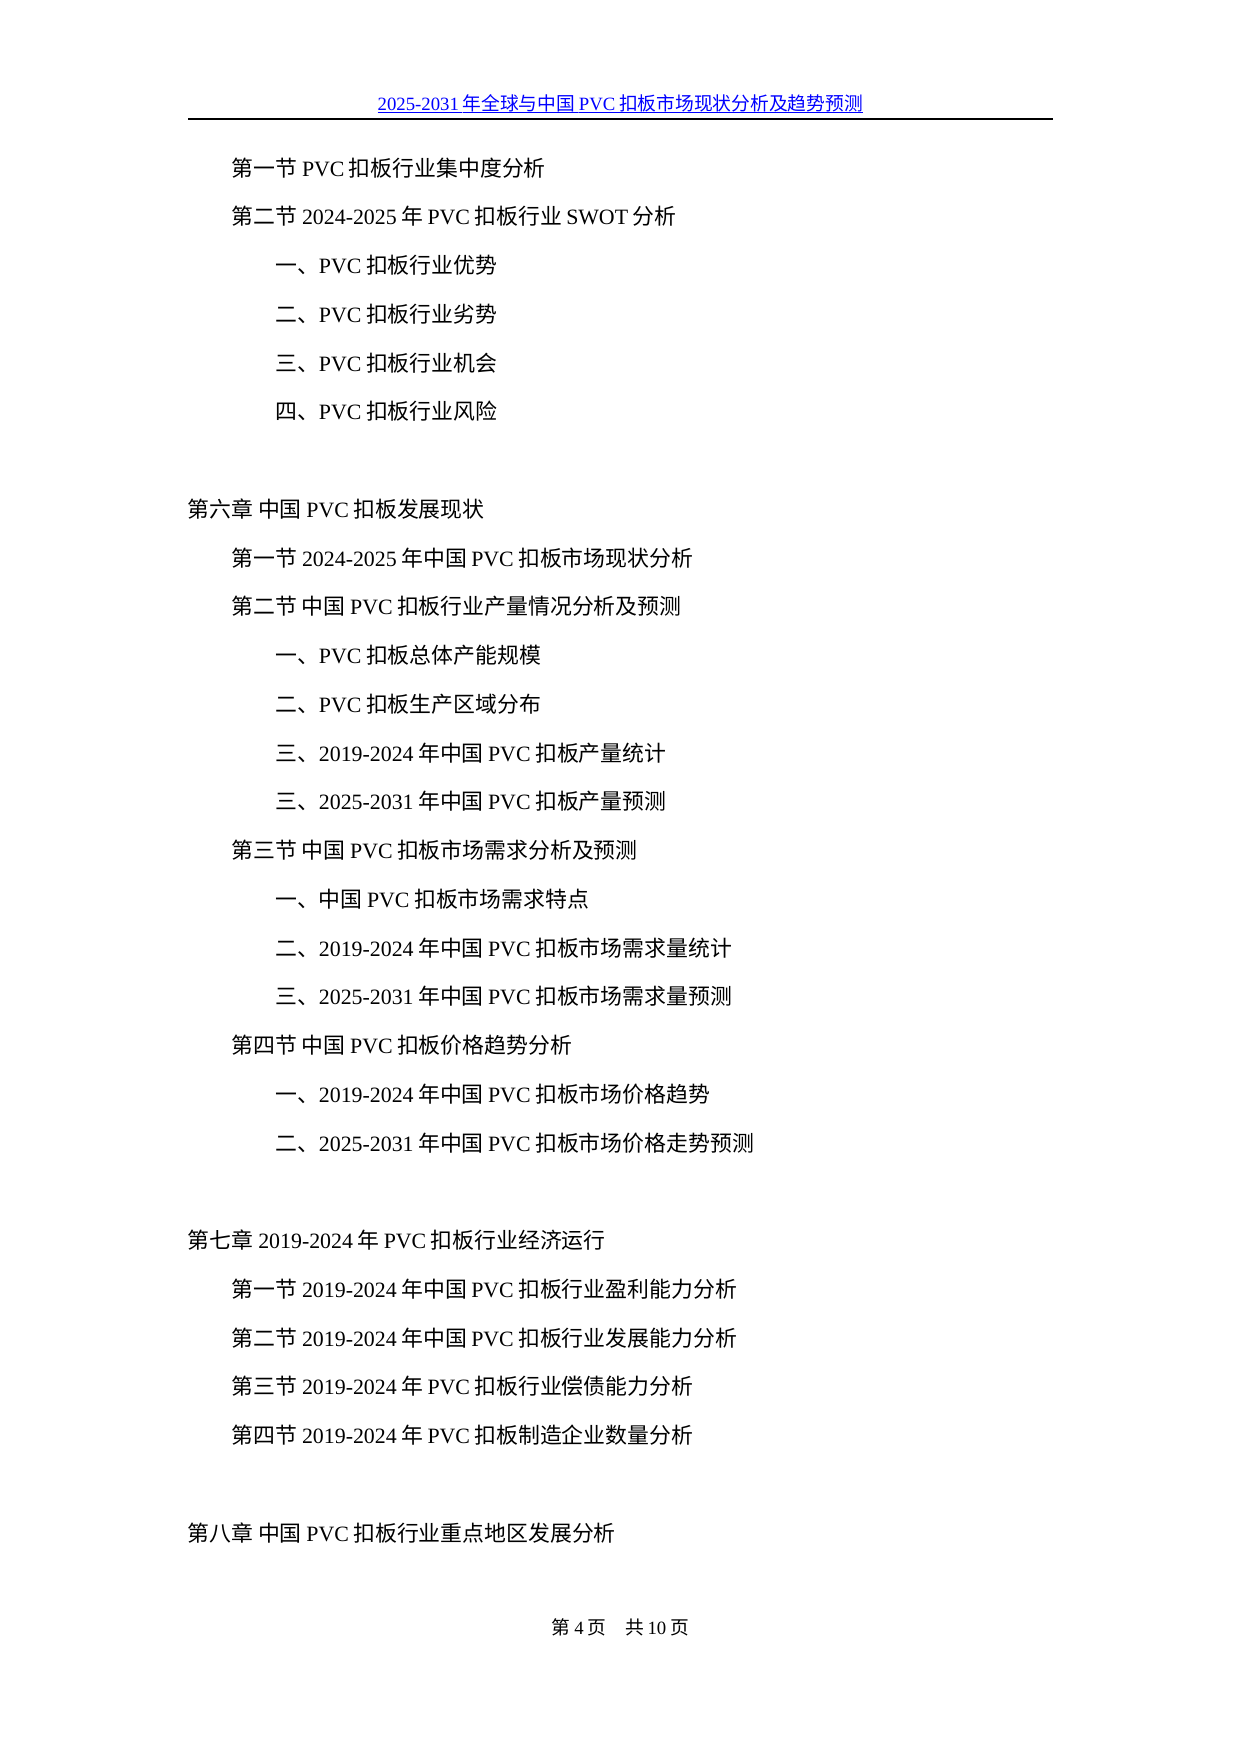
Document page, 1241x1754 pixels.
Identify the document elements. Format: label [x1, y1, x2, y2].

text [187, 150, 1053, 1548]
